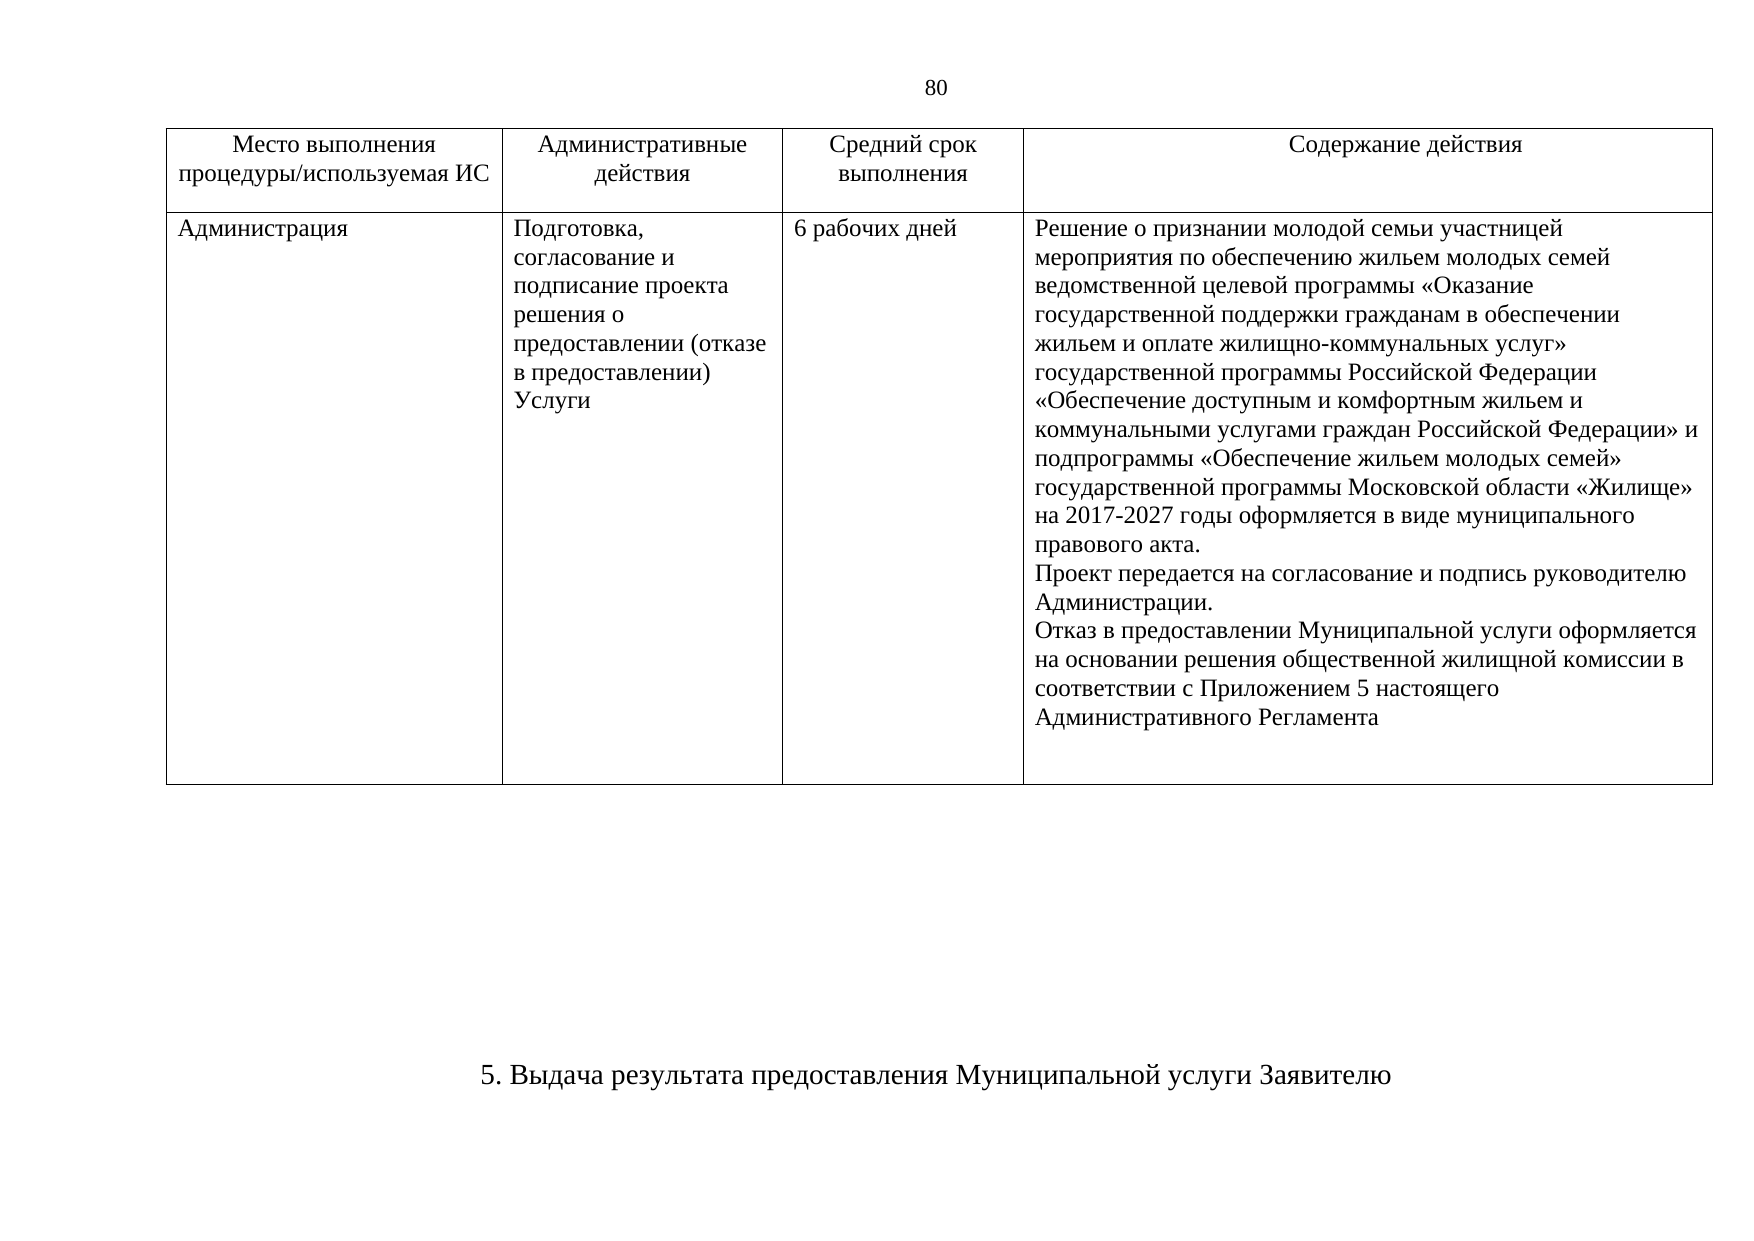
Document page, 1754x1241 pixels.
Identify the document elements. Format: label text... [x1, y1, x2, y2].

table_header Средний срок выполнения [783, 129, 1023, 212]
table_cell Администрация [167, 213, 502, 784]
table_cell Подготовка, согласование и подписание проекта решения о предоставлении (отказе в предоставлении) Услуги [503, 213, 782, 784]
table_header Содержание действия [1024, 129, 1712, 212]
table_cell Решение о признании молодой семьи участницей мероприятия по обеспечению жильем молодых семей ведомственной целевой программы «Оказание государственной поддержки гражданам в обеспечении жильем и оплате жилищно-коммунальных услуг» государственной программы Российской Федерации «Обеспечение доступным и комфортным жильем и коммунальными услугами граждан Российской Федерации» и подпрограммы «Обеспечение жильем молодых семей» государственной программы Московской области «Жилище» на 2017-2027 годы оформляется в виде муниципального правового акта. Проект передается на согласование и подпись руководителю Администрации. Отказ в предоставлении Муниципальной услуги оформляется на основании решения общественной жилищной комиссии в соответствии с Приложением 5 настоящего Административного Регламента [1024, 213, 1712, 784]
table_cell 6 рабочих дней [783, 213, 1023, 784]
table_header Административные действия [503, 129, 782, 212]
table_header Место выполнения процедуры/используемая ИС [167, 129, 502, 212]
list 5. Выдача результата предоставления Муниципальной услуги Заявителю [177, 1057, 1695, 1091]
